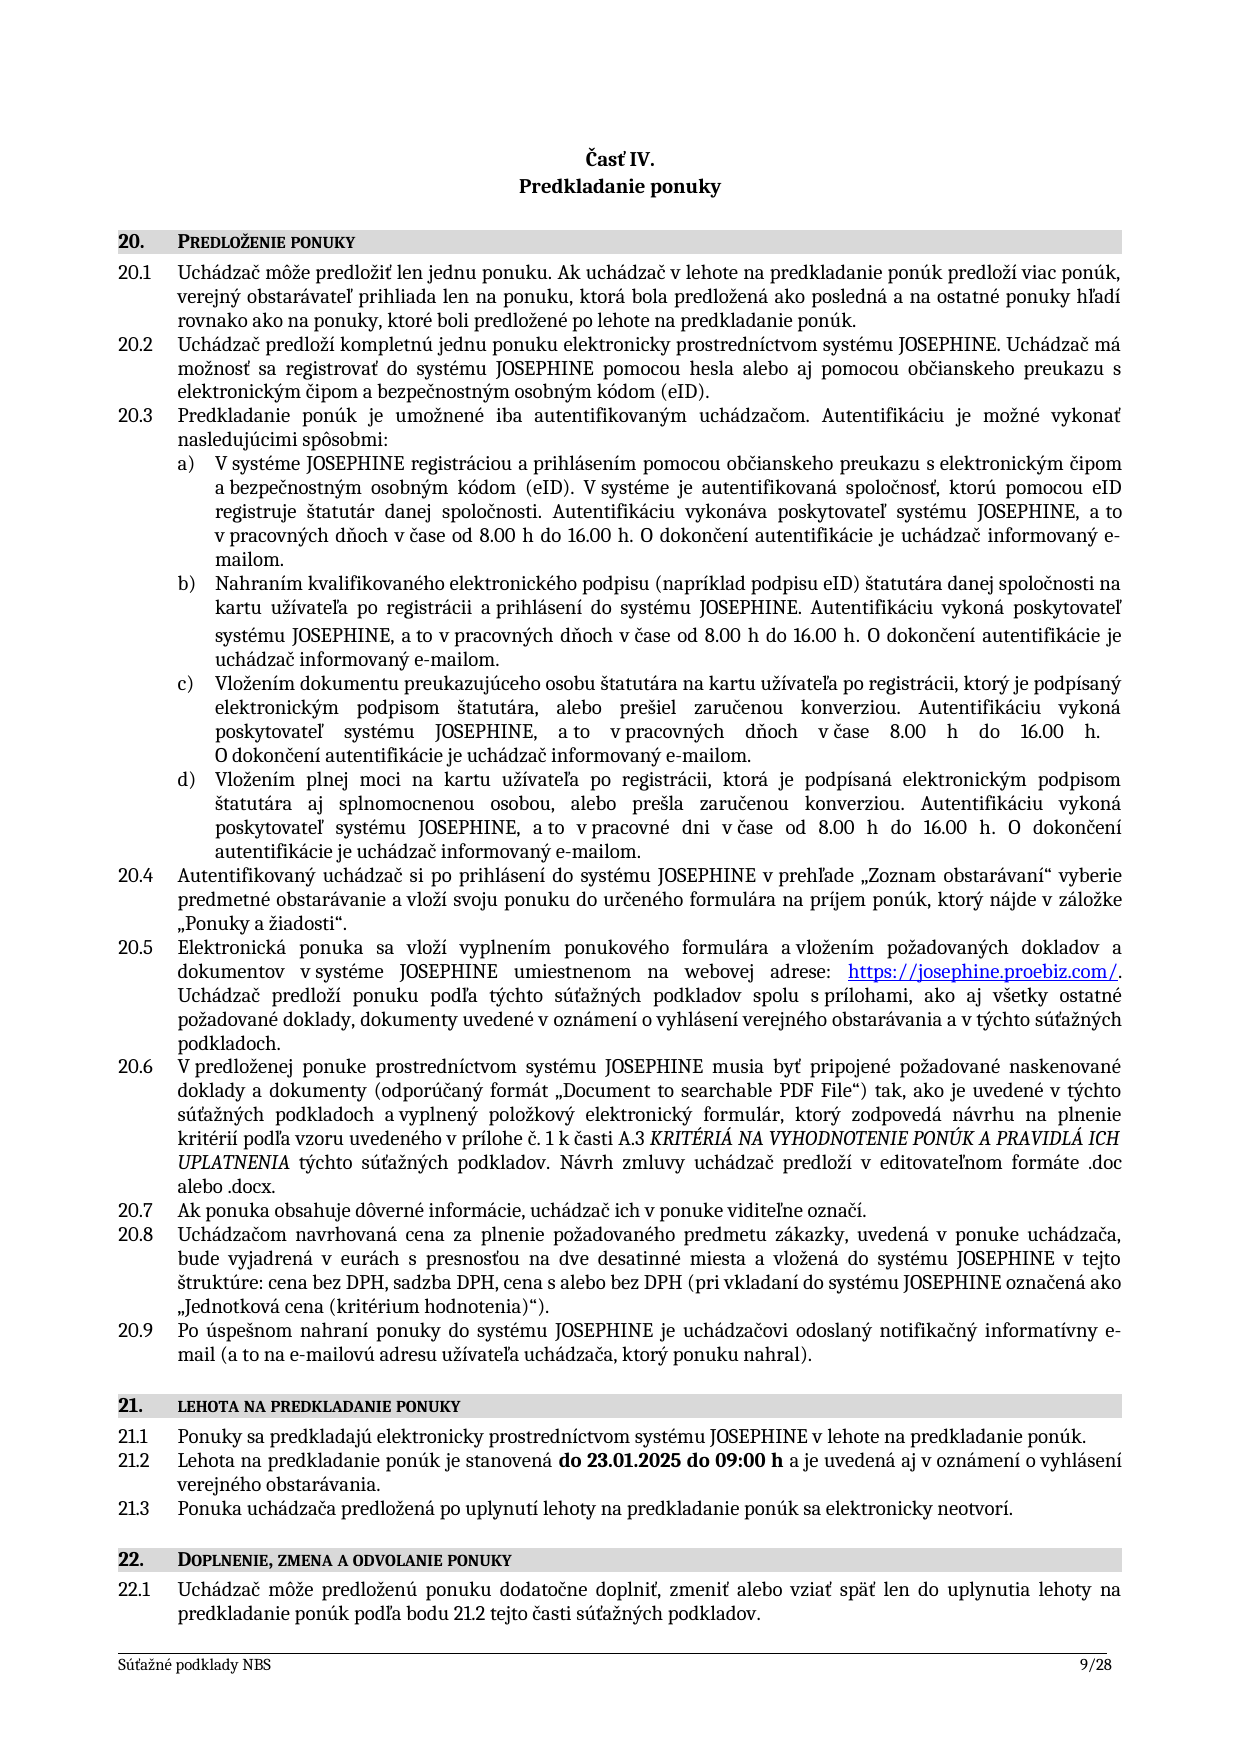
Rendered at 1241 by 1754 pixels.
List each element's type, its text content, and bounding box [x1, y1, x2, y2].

list Predloženie ponuky [118, 230, 1122, 254]
list Nahraním kvalifikovaného elektronického podpisu (napríklad podpisu eID) štatutára danej spoločnosti na kartu užívateľa po registrácii a prihlásení do systému JOSEPHINE. Autentifikáciu vykoná poskytovateľ systému JOSEPHINE, a to v pracovných dňoch v čase od 8.00 h do 16.00 h. O dokončení autentifikácie je uchádzač informovaný e-mailom. [177, 572, 1122, 672]
list Ponuky sa predkladajú elektronicky prostredníctvom systému JOSEPHINE v lehote na predkladanie ponúk. [118, 1424, 1122, 1448]
list Uchádzač predloží kompletnú jednu ponuku elektronicky prostredníctvom systému JOSEPHINE. Uchádzač má možnosť sa registrovať do systému JOSEPHINE pomocou hesla alebo aj pomocou občianskeho preukazu s elektronickým čipom a bezpečnostným osobným kódom (eID). [118, 332, 1122, 404]
list V predloženej ponuke prostredníctvom systému JOSEPHINE musia byť pripojené požadované naskenované doklady a dokumenty (odporúčaný formát „Document to searchable PDF File“) tak, ako je uvedené v týchto súťažných podkladoch a vyplnený položkový elektronický formulár, ktorý zodpovedá návrhu na plnenie kritérií podľa vzoru uvedeného v prílohe č. 1 k časti A.3 KRITÉRIÁ NA VYHODNOTENIE PONÚK A PRAVIDLÁ ICH UPLATNENIA týchto súťažných podkladov. Návrh zmluvy uchádzač predloží v editovateľnom formáte .doc alebo .docx. [118, 1055, 1122, 1199]
list V systéme JOSEPHINE registráciou a prihlásením pomocou občianskeho preukazu s elektronickým čipom a bezpečnostným osobným kódom (eID). V systéme je autentifikovaná spoločnosť, ktorú pomocou eID registruje štatutár danej spoločnosti. Autentifikáciu vykonáva poskytovateľ systému JOSEPHINE, a to v pracovných dňoch v čase od 8.00 h do 16.00 h. O dokončení autentifikácie je uchádzač informovaný e-mailom. [177, 452, 1122, 572]
list lehota na predkladanie ponuky [118, 1394, 1122, 1418]
list Uchádzač môže predložiť len jednu ponuku. Ak uchádzač v lehote na predkladanie ponúk predloží viac ponúk, verejný obstarávateľ prihliada len na ponuku, ktorá bola predložená ako posledná a na ostatné ponuky hľadí rovnako ako na ponuky, ktoré boli predložené po lehote na predkladanie ponúk. [118, 260, 1122, 332]
list Elektronická ponuka sa vloží vyplnením ponukového formulára a vložením požadovaných dokladov a dokumentov v systéme JOSEPHINE umiestnenom na webovej adrese: https://josephine.proebiz.com/. Uchádzač predloží ponuku podľa týchto súťažných podkladov spolu s prílohami, ako aj všetky ostatné požadované doklady, dokumenty uvedené v oznámení o vyhlásení verejného obstarávania a v týchto súťažných podkladoch. [118, 935, 1122, 1055]
list Uchádzačom navrhovaná cena za plnenie požadovaného predmetu zákazky, uvedená v ponuke uchádzača, bude vyjadrená v eurách s presnosťou na dve desatinné miesta a vložená do systému JOSEPHINE v tejto štruktúre: cena bez DPH, sadzba DPH, cena s alebo bez DPH (pri vkladaní do systému JOSEPHINE označená ako „Jednotková cena (kritérium hodnotenia)“). [118, 1223, 1122, 1319]
list Lehota na predkladanie ponúk je stanovená do 23.01.2025 do 09:00 h a je uvedená aj v oznámení o vyhlásení verejného obstarávania. [118, 1448, 1122, 1496]
list Ak ponuka obsahuje dôverné informácie, uchádzač ich v ponuke viditeľne označí. [118, 1199, 1122, 1223]
list Doplnenie, zmena a odvolanie ponuky [118, 1548, 1122, 1572]
text Predkladanie ponuky [118, 175, 1122, 199]
list Uchádzač môže predloženú ponuku dodatočne doplniť, zmeniť alebo vziať späť len do uplynutia lehoty na predkladanie ponúk podľa bodu 21.2 tejto časti súťažných podkladov. [118, 1578, 1122, 1626]
list Vložením plnej moci na kartu užívateľa po registrácii, ktorá je podpísaná elektronickým podpisom štatutára aj splnomocnenou osobou, alebo prešla zaručenou konverziou. Autentifikáciu vykoná poskytovateľ systému JOSEPHINE, a to v pracovné dni v čase od 8.00 h do 16.00 h. O dokončení autentifikácie je uchádzač informovaný e-mailom. [177, 768, 1122, 863]
list Ponuka uchádzača predložená po uplynutí lehoty na predkladanie ponúk sa elektronicky neotvorí. [118, 1496, 1122, 1520]
list Vložením dokumentu preukazujúceho osobu štatutára na kartu užívateľa po registrácii, ktorý je podpísaný elektronickým podpisom štatutára, alebo prešiel zaručenou konverziou. Autentifikáciu vykoná poskytovateľ systému JOSEPHINE, a to v pracovných dňoch v čase 8.00 h do 16.00 h. O dokončení autentifikácie je uchádzač informovaný e-mailom. [177, 672, 1122, 768]
list Predkladanie ponúk je umožnené iba autentifikovaným uchádzačom. Autentifikáciu je možné vykonať nasledujúcimi spôsobmi: [118, 404, 1122, 452]
text Časť IV. [118, 148, 1122, 172]
list Po úspešnom nahraní ponuky do systému JOSEPHINE je uchádzačovi odoslaný notifikačný informatívny e-mail (a to na e-mailovú adresu užívateľa uchádzača, ktorý ponuku nahral). [118, 1319, 1122, 1367]
list Autentifikovaný uchádzač si po prihlásení do systému JOSEPHINE v prehľade „Zoznam obstarávaní“ vyberie predmetné obstarávanie a vloží svoju ponuku do určeného formulára na príjem ponúk, ktorý nájde v záložke „Ponuky a žiadosti“. [118, 863, 1122, 935]
